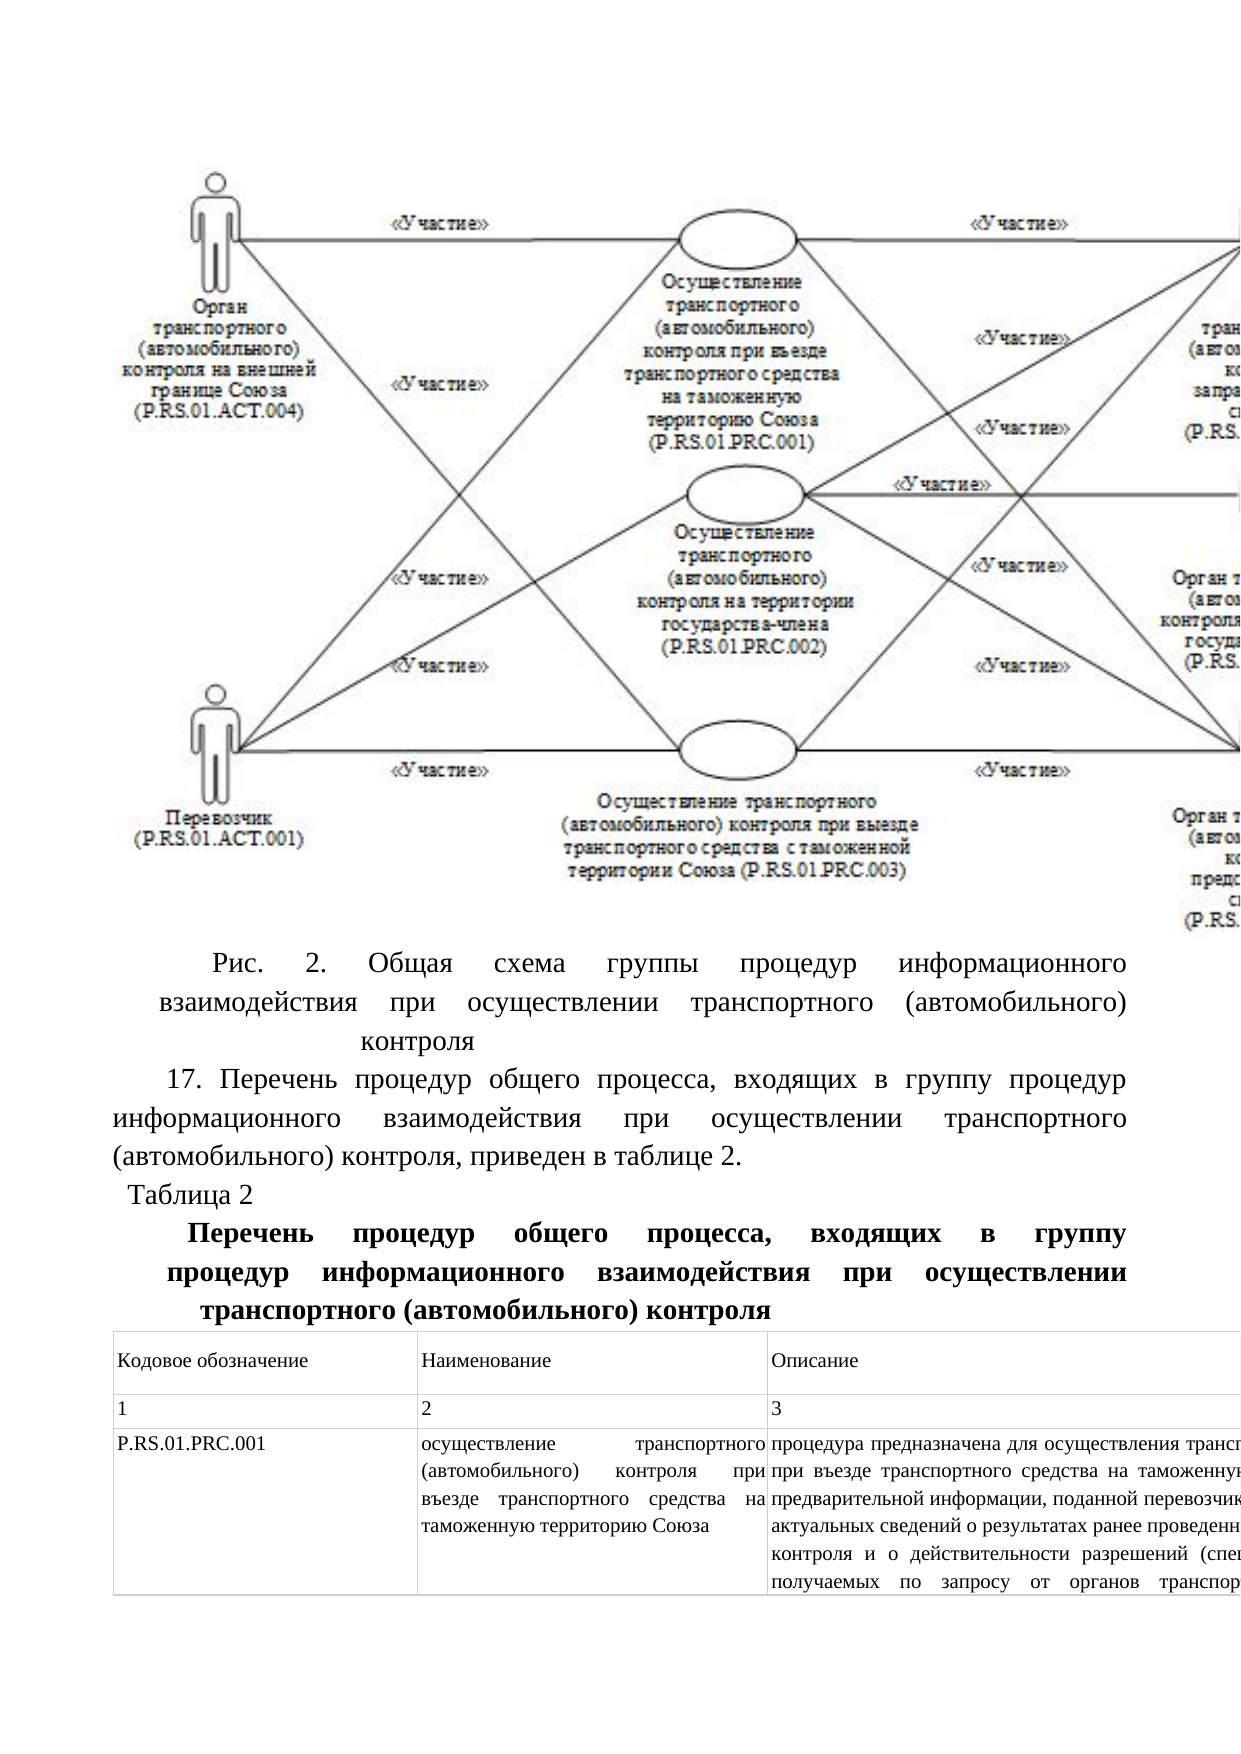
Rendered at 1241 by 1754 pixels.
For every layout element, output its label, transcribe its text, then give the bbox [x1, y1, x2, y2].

table_header Наименование [418, 1332, 767, 1393]
text Рис. 2. Общая схема группы процедур информационного взаимодействия при осуществлении транспортного (автомобильного) контроля [112, 946, 1128, 1056]
table_header Описание [768, 1332, 1240, 1393]
table_cell 3 [768, 1395, 1240, 1428]
table_header Кодовое обозначение [114, 1332, 417, 1393]
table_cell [768, 1429, 1240, 1594]
table_cell 1 [114, 1395, 417, 1428]
text Таблица 2 [112, 1177, 1128, 1210]
table_cell 2 [418, 1395, 767, 1428]
table_cell P.RS.01.PRC.001 [114, 1429, 417, 1594]
text Перечень процедур общего процесса, входящих в группу процедур информационного взаимодействия при осуществлении транспортного (автомобильного) контроля [112, 1215, 1128, 1326]
text 17. Перечень процедур общего процесса, входящих в группу процедур информационного взаимодействия при осуществлении транспортного (автомобильного) контроля, приведен в таблице 2. [112, 1061, 1128, 1172]
picture [112, 150, 1241, 942]
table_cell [418, 1429, 767, 1594]
